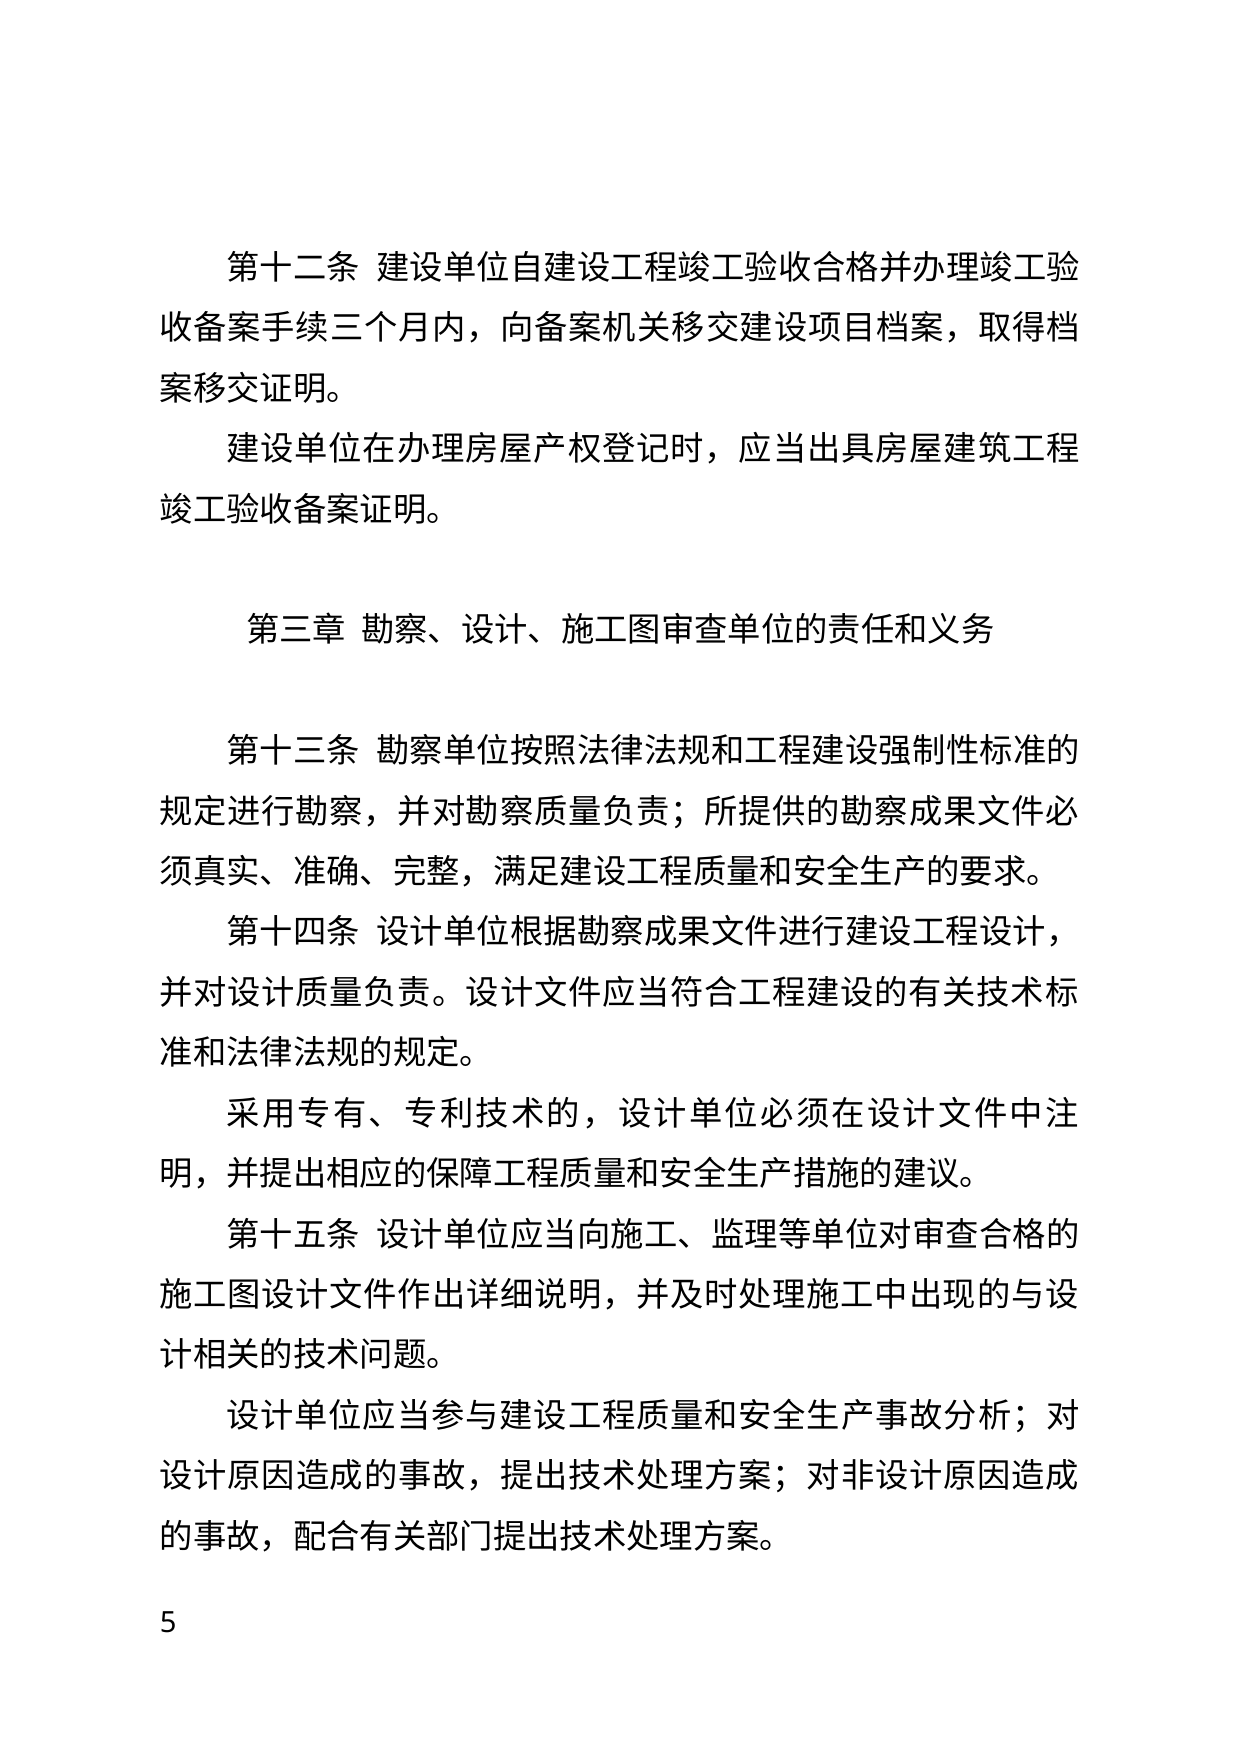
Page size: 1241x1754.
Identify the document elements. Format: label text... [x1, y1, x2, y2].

text 第三章 勘察、设计、施工图审查单位的责任和义务 [159, 591, 1081, 651]
text 第十三条 勘察单位按照法律法规和工程建设强制性标准的规定进行勘察，并对勘察质量负责；所提供的勘察成果文件必须真实、准确、完整，满足建设工程质量和安全生产的要求。 [159, 712, 1081, 893]
text 采用专有、专利技术的，设计单位必须在设计文件中注明，并提出相应的保障工程质量和安全生产措施的建议。 [159, 1074, 1081, 1195]
text 第十五条 设计单位应当向施工、监理等单位对审查合格的施工图设计文件作出详细说明，并及时处理施工中出现的与设计相关的技术问题。 [159, 1195, 1081, 1376]
text 建设单位在办理房屋产权登记时，应当出具房屋建筑工程竣工验收备案证明。 [159, 410, 1081, 531]
text 第十四条 设计单位根据勘察成果文件进行建设工程设计，并对设计质量负责。设计文件应当符合工程建设的有关技术标准和法律法规的规定。 [159, 893, 1081, 1074]
text 第十二条 建设单位自建设工程竣工验收合格并办理竣工验收备案手续三个月内，向备案机关移交建设项目档案，取得档案移交证明。 [159, 228, 1081, 410]
text 设计单位应当参与建设工程质量和安全生产事故分析；对设计原因造成的事故，提出技术处理方案；对非设计原因造成的事故，配合有关部门提出技术处理方案。 [159, 1376, 1081, 1558]
